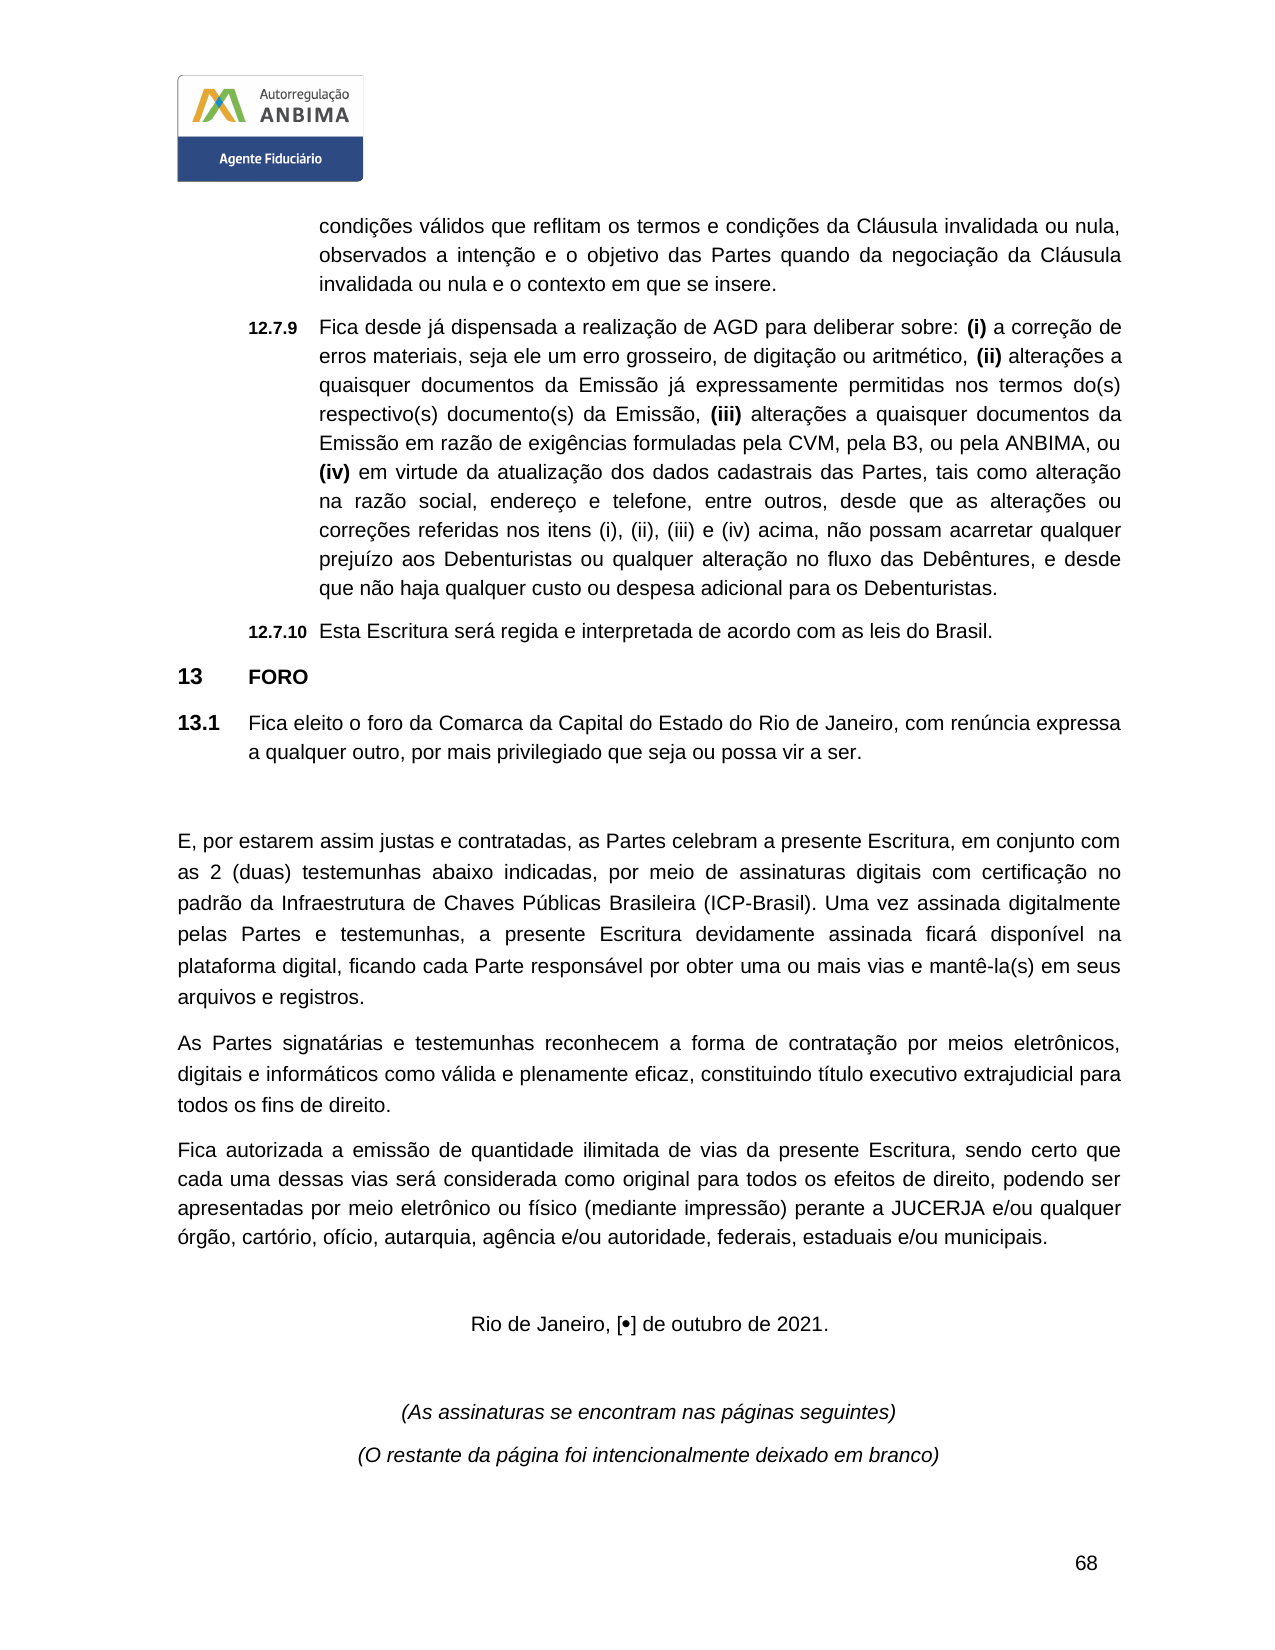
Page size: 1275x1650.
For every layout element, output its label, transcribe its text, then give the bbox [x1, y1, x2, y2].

text (As assinaturas se encontram nas páginas seguintes) [177, 1399, 1122, 1423]
text As Partes signatárias e testemunhas reconhecem a forma de contratação por meios eletrônicos, digitais e informáticos como válida e plenamente eficaz, constituindo título executivo extrajudicial para todos os fins de direito. [177, 1030, 1122, 1117]
text Rio de Janeiro, [] de outubro de 2021. [177, 1312, 1122, 1336]
text FORO [177, 663, 1122, 689]
text E, por estarem assim justas e contratadas, as Partes celebram a presente Escritura, em conjunto com as 2 (duas) testemunhas abaixo indicadas, por meio de assinaturas digitais com certificação no padrão da Infraestrutura de Chaves Públicas Brasileira (ICP-Brasil). Uma vez assinada digitalmente pelas Partes e testemunhas, a presente Escritura devidamente assinada ficará disponível na plataforma digital, ficando cada Parte responsável por obter uma ou mais vias e mantê-la(s) em seus arquivos e registros. [177, 829, 1122, 1008]
text Fica autorizada a emissão de quantidade ilimitada de vias da presente Escritura, sendo certo que cada uma dessas vias será considerada como original para todos os efeitos de direito, podendo ser apresentadas por meio eletrônico ou físico (mediante impressão) perante a JUCERJA e/ou qualquer órgão, cartório, ofício, autarquia, agência e/ou autoridade, federais, estaduais e/ou municipais. [177, 1138, 1122, 1249]
text (O restante da página foi intencionalmente deixado em branco) [177, 1443, 1122, 1467]
text Esta Escritura será regida e interpretada de acordo com as leis do Brasil. [248, 619, 1122, 643]
text Fica desde já dispensada a realização de AGD para deliberar sobre: (i) a correção de erros materiais, seja ele um erro grosseiro, de digitação ou aritmético, (ii) alterações a quaisquer documentos da Emissão já expressamente permitidas nos termos do(s) respectivo(s) documento(s) da Emissão, (iii) alterações a quaisquer documentos da Emissão em razão de exigências formuladas pela CVM, pela B3, ou pela ANBIMA, ou (iv) em virtude da atualização dos dados cadastrais das Partes, tais como alteração na razão social, endereço e telefone, entre outros, desde que as alterações ou correções referidas nos itens (i), (ii), (iii) e (iv) acima, não possam acarretar qualquer prejuízo aos Debenturistas ou qualquer alteração no fluxo das Debêntures, e desde que não haja qualquer custo ou despesa adicional para os Debenturistas. [248, 315, 1122, 600]
picture [177, 75, 364, 182]
text Fica eleito o foro da Comarca da Capital do Estado do Rio de Janeiro, com renúncia expressa a qualquer outro, por mais privilegiado que seja ou possa vir a ser. [177, 709, 1122, 763]
